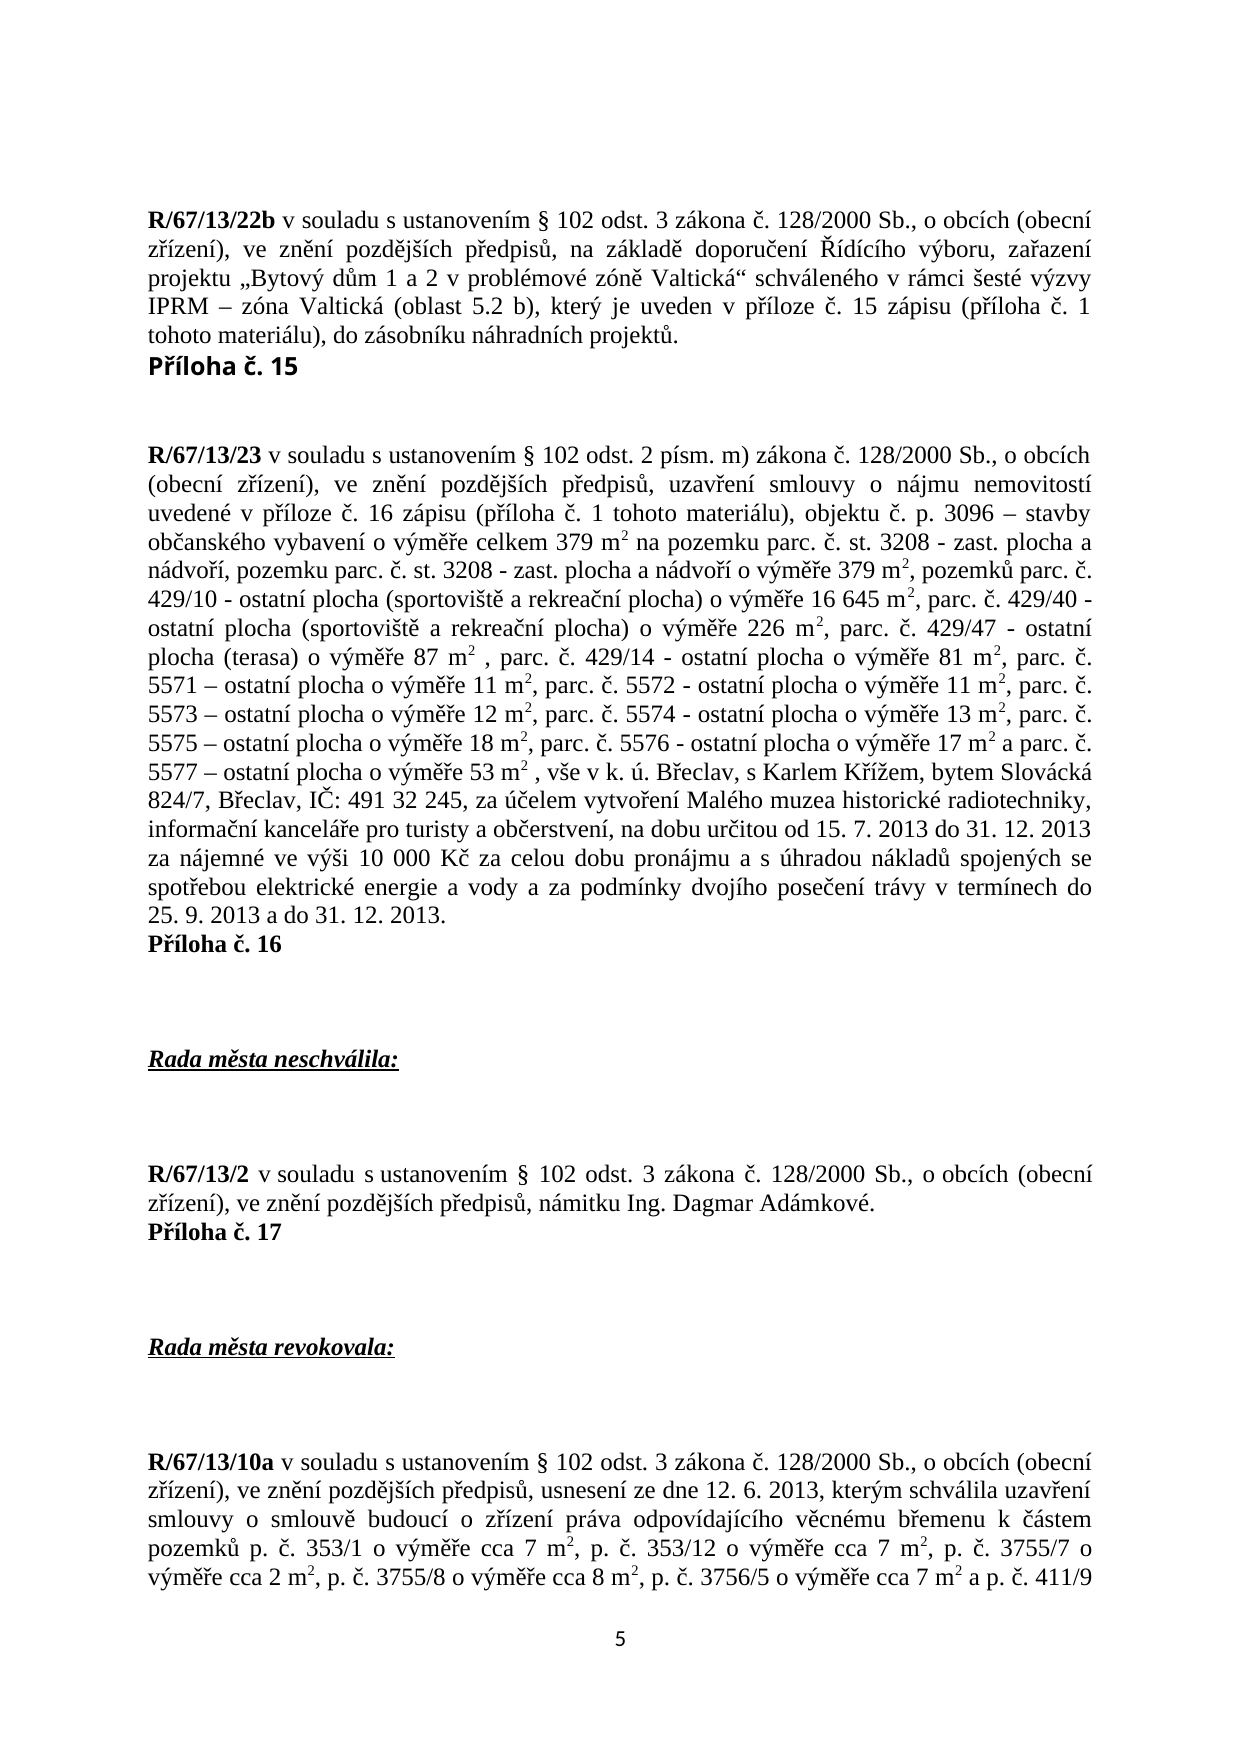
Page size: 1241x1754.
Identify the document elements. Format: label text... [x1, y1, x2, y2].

text R/67/13/23 v souladu s ustanovením § 102 odst. 2 písm. m) zákona č. 128/2000 Sb., o obcích (obecní zřízení), ve znění pozdějších předpisů, uzavření smlouvy o nájmu nemovitostí uvedené v příloze č. 16 zápisu (příloha č. 1 tohoto materiálu), objektu č. p. 3096 – stavby občanského vybavení o výměře celkem 379 m2 na pozemku parc. č. st. 3208 - zast. plocha a nádvoří, pozemku parc. č. st. 3208 - zast. plocha a nádvoří o výměře 379 m2, pozemků parc. č. 429/10 - ostatní plocha (sportoviště a rekreační plocha) o výměře 16 645 m2, parc. č. 429/40 - ostatní plocha (sportoviště a rekreační plocha) o výměře 226 m2, parc. č. 429/47 - ostatní plocha (terasa) o výměře 87 m2 , parc. č. 429/14 - ostatní plocha o výměře 81 m2, parc. č. 5571 – ostatní plocha o výměře 11 m2, parc. č. 5572 - ostatní plocha o výměře 11 m2, parc. č. 5573 – ostatní plocha o výměře 12 m2, parc. č. 5574 - ostatní plocha o výměře 13 m2, parc. č. 5575 – ostatní plocha o výměře 18 m2, parc. č. 5576 - ostatní plocha o výměře 17 m2 a parc. č. 5577 – ostatní plocha o výměře 53 m2 , vše v k. ú. Břeclav, s Karlem Křížem, bytem Slovácká 824/7, Břeclav, IČ: 491 32 245, za účelem vytvoření Malého muzea historické radiotechniky, informační kanceláře pro turisty a občerstvení, na dobu určitou od 15. 7. 2013 do 31. 12. 2013 za nájemné ve výši 10 000 Kč za celou dobu pronájmu a s úhradou nákladů spojených se spotřebou elektrické energie a vody a za podmínky dvojího posečení trávy v termínech do 25. 9. 2013 a do 31. 12. 2013. [148, 440, 1093, 929]
text Příloha č. 15 [148, 349, 1093, 383]
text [148, 1447, 1093, 1590]
text Příloha č. 16 [148, 929, 1093, 958]
text Příloha č. 17 [148, 1217, 1093, 1245]
text Rada města neschválila: [148, 1044, 1093, 1073]
text Rada města revokovala: [148, 1332, 1093, 1360]
text R/67/13/2 v souladu s ustanovením § 102 odst. 3 zákona č. 128/2000 Sb., o obcích (obecní zřízení), ve znění pozdějších předpisů, námitku Ing. Dagmar Adámkové. [148, 1159, 1093, 1217]
text R/67/13/22b v souladu s ustanovením § 102 odst. 3 zákona č. 128/2000 Sb., o obcích (obecní zřízení), ve znění pozdějších předpisů, na základě doporučení Řídícího výboru, zařazení projektu „Bytový dům 1 a 2 v problémové zóně Valtická“ schváleného v rámci šesté výzvy IPRM – zóna Valtická (oblast 5.2 b), který je uveden v příloze č. 15 zápisu (příloha č. 1 tohoto materiálu), do zásobníku náhradních projektů. [148, 205, 1093, 349]
